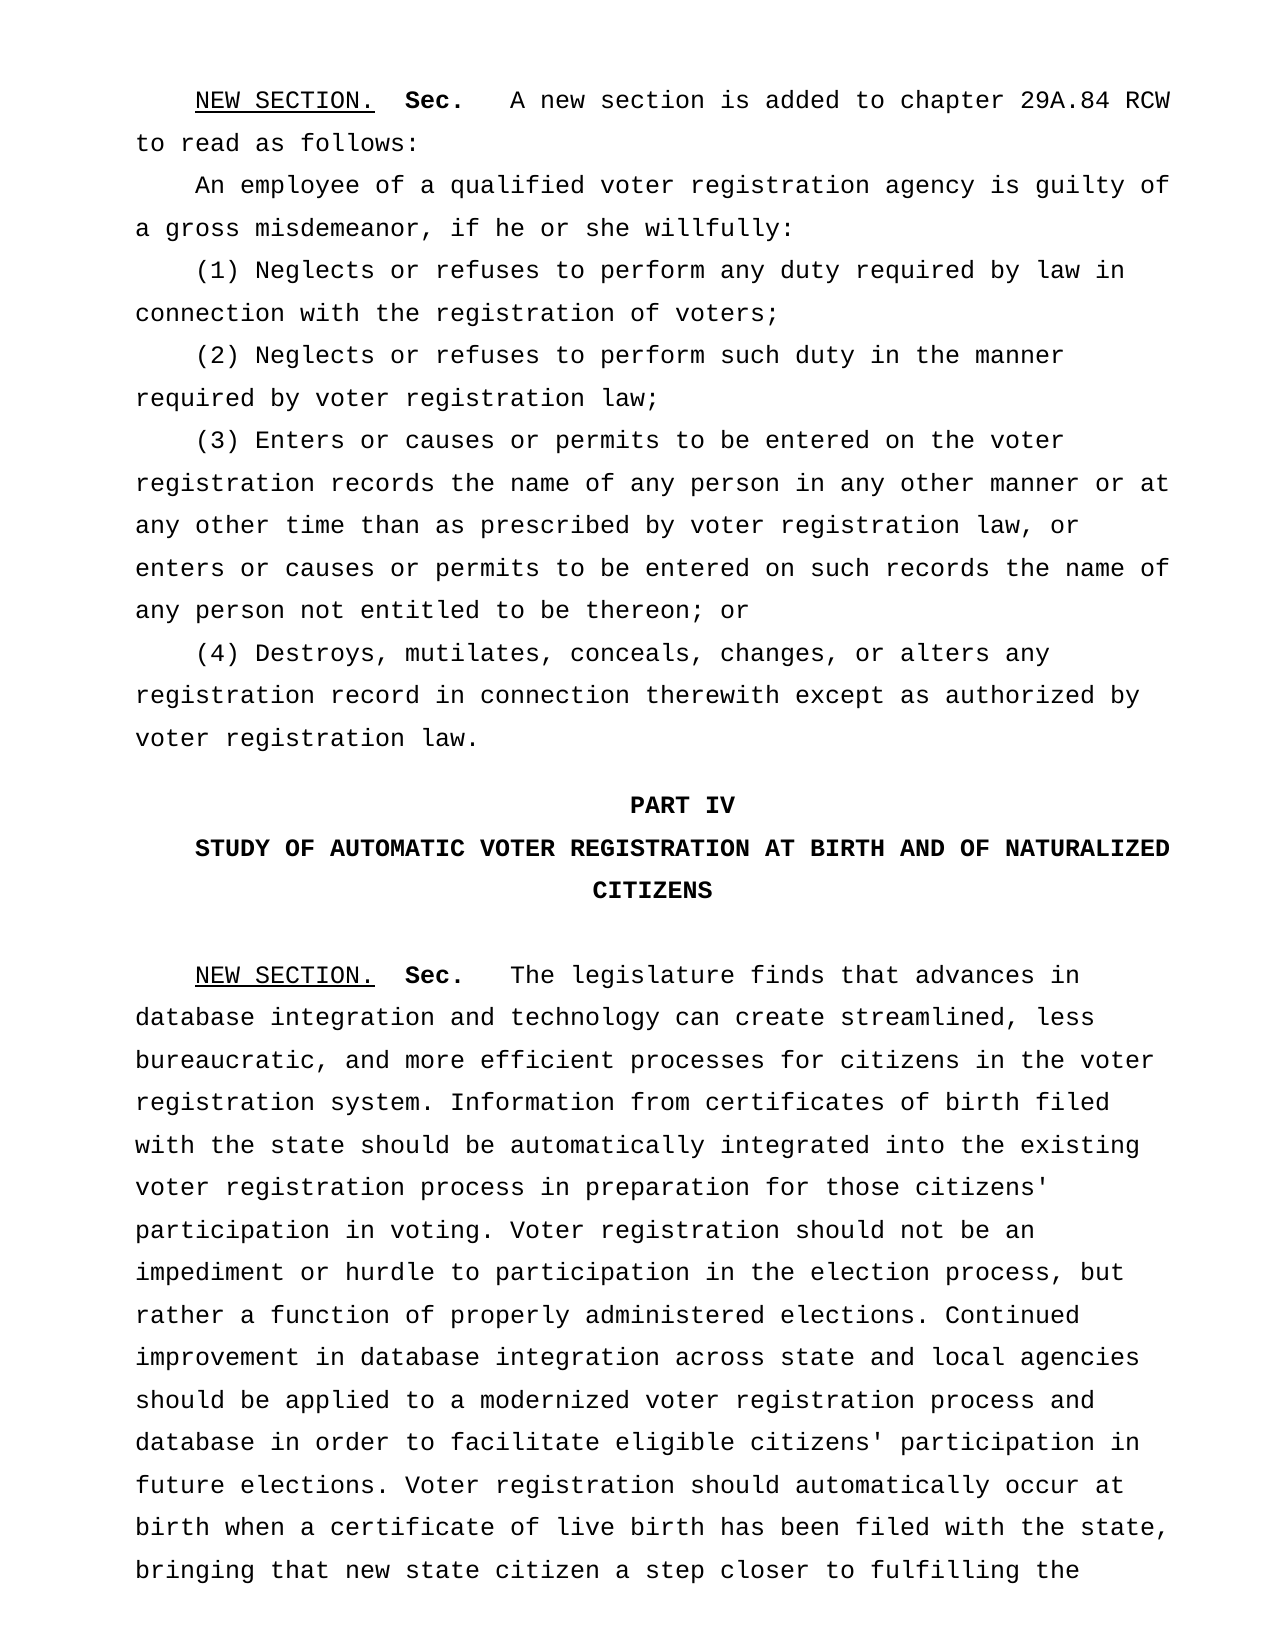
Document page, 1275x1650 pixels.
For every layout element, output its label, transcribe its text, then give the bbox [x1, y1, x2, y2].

text NEW SECTION. Sec. A new section is added to chapter 29A.84 RCW to read as follows: [135, 75, 1170, 160]
text (4) Destroys, mutilates, conceals, changes, or alters any registration record in connection therewith except as authorized by voter registration law. [135, 627, 1170, 755]
text An employee of a qualified voter registration agency is guilty of a gross misdemeanor, if he or she willfully: [135, 160, 1170, 245]
text PART IV [135, 780, 1170, 822]
text (2) Neglects or refuses to perform such duty in the manner required by voter registration law; [135, 330, 1170, 415]
text (3) Enters or causes or permits to be entered on the voter registration records the name of any person in any other manner or at any other time than as prescribed by voter registration law, or enters or causes or permits to be entered on such records the name of any person not entitled to be thereon; or [135, 415, 1170, 627]
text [135, 949, 1170, 1587]
text STUDY OF AUTOMATIC VOTER REGISTRATION AT BIRTH AND OF NATURALIZED CITIZENS [135, 822, 1170, 907]
text (1) Neglects or refuses to perform any duty required by law in connection with the registration of voters; [135, 245, 1170, 330]
